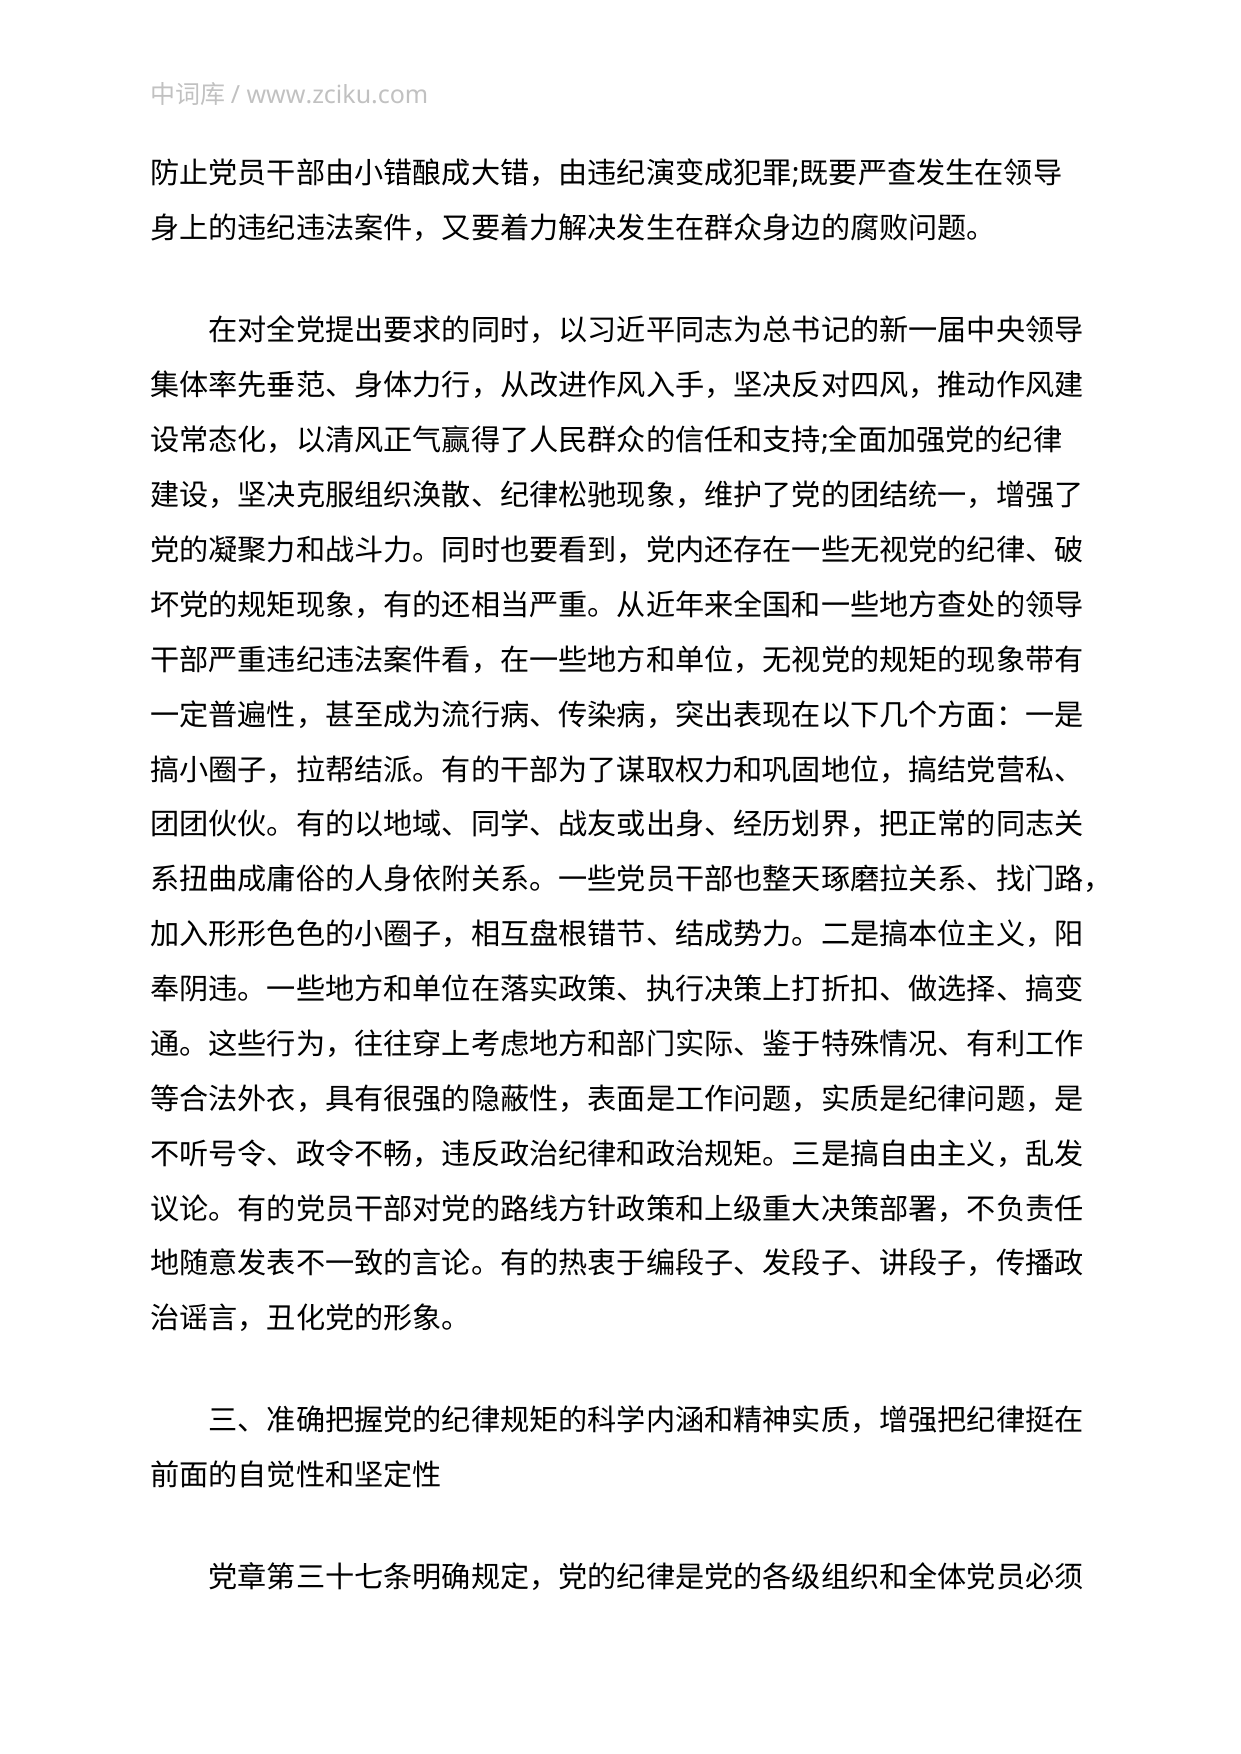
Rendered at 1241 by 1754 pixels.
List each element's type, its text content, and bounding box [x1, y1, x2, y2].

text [150, 1553, 1090, 1596]
text 三、准确把握党的纪律规矩的科学内涵和精神实质，增强把纪律挺在前面的自觉性和坚定性 [150, 1397, 1090, 1494]
text 在对全党提出要求的同时，以习近平同志为总书记的新一届中央领导集体率先垂范、身体力行，从改进作风入手，坚决反对四风，推动作风建设常态化，以清风正气赢得了人民群众的信任和支持;全面加强党的纪律建设，坚决克服组织涣散、纪律松驰现象，维护了党的团结统一，增强了党的凝聚力和战斗力。同时也要看到，党内还存在一些无视党的纪律、破坏党的规矩现象，有的还相当严重。从近年来全国和一些地方查处的领导干部严重违纪违法案件看，在一些地方和单位，无视党的规矩的现象带有一定普遍性，甚至成为流行病、传染病，突出表现在以下几个方面：一是搞小圈子，拉帮结派。有的干部为了谋取权力和巩固地位，搞结党营私、团团伙伙。有的以地域、同学、战友或出身、经历划界，把正常的同志关系扭曲成庸俗的人身依附关系。一些党员干部也整天琢磨拉关系、找门路，加入形形色色的小圈子，相互盘根错节、结成势力。二是搞本位主义，阳奉阴违。一些地方和单位在落实政策、执行决策上打折扣、做选择、搞变通。这些行为，往往穿上考虑地方和部门实际、鉴于特殊情况、有利工作等合法外衣，具有很强的隐蔽性，表面是工作问题，实质是纪律问题，是不听号令、政令不畅，违反政治纪律和政治规矩。三是搞自由主义，乱发议论。有的党员干部对党的路线方针政策和上级重大决策部署，不负责任地随意发表不一致的言论。有的热衷于编段子、发段子、讲段子，传播政治谣言，丑化党的形象。 [150, 307, 1090, 1337]
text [150, 150, 1090, 247]
